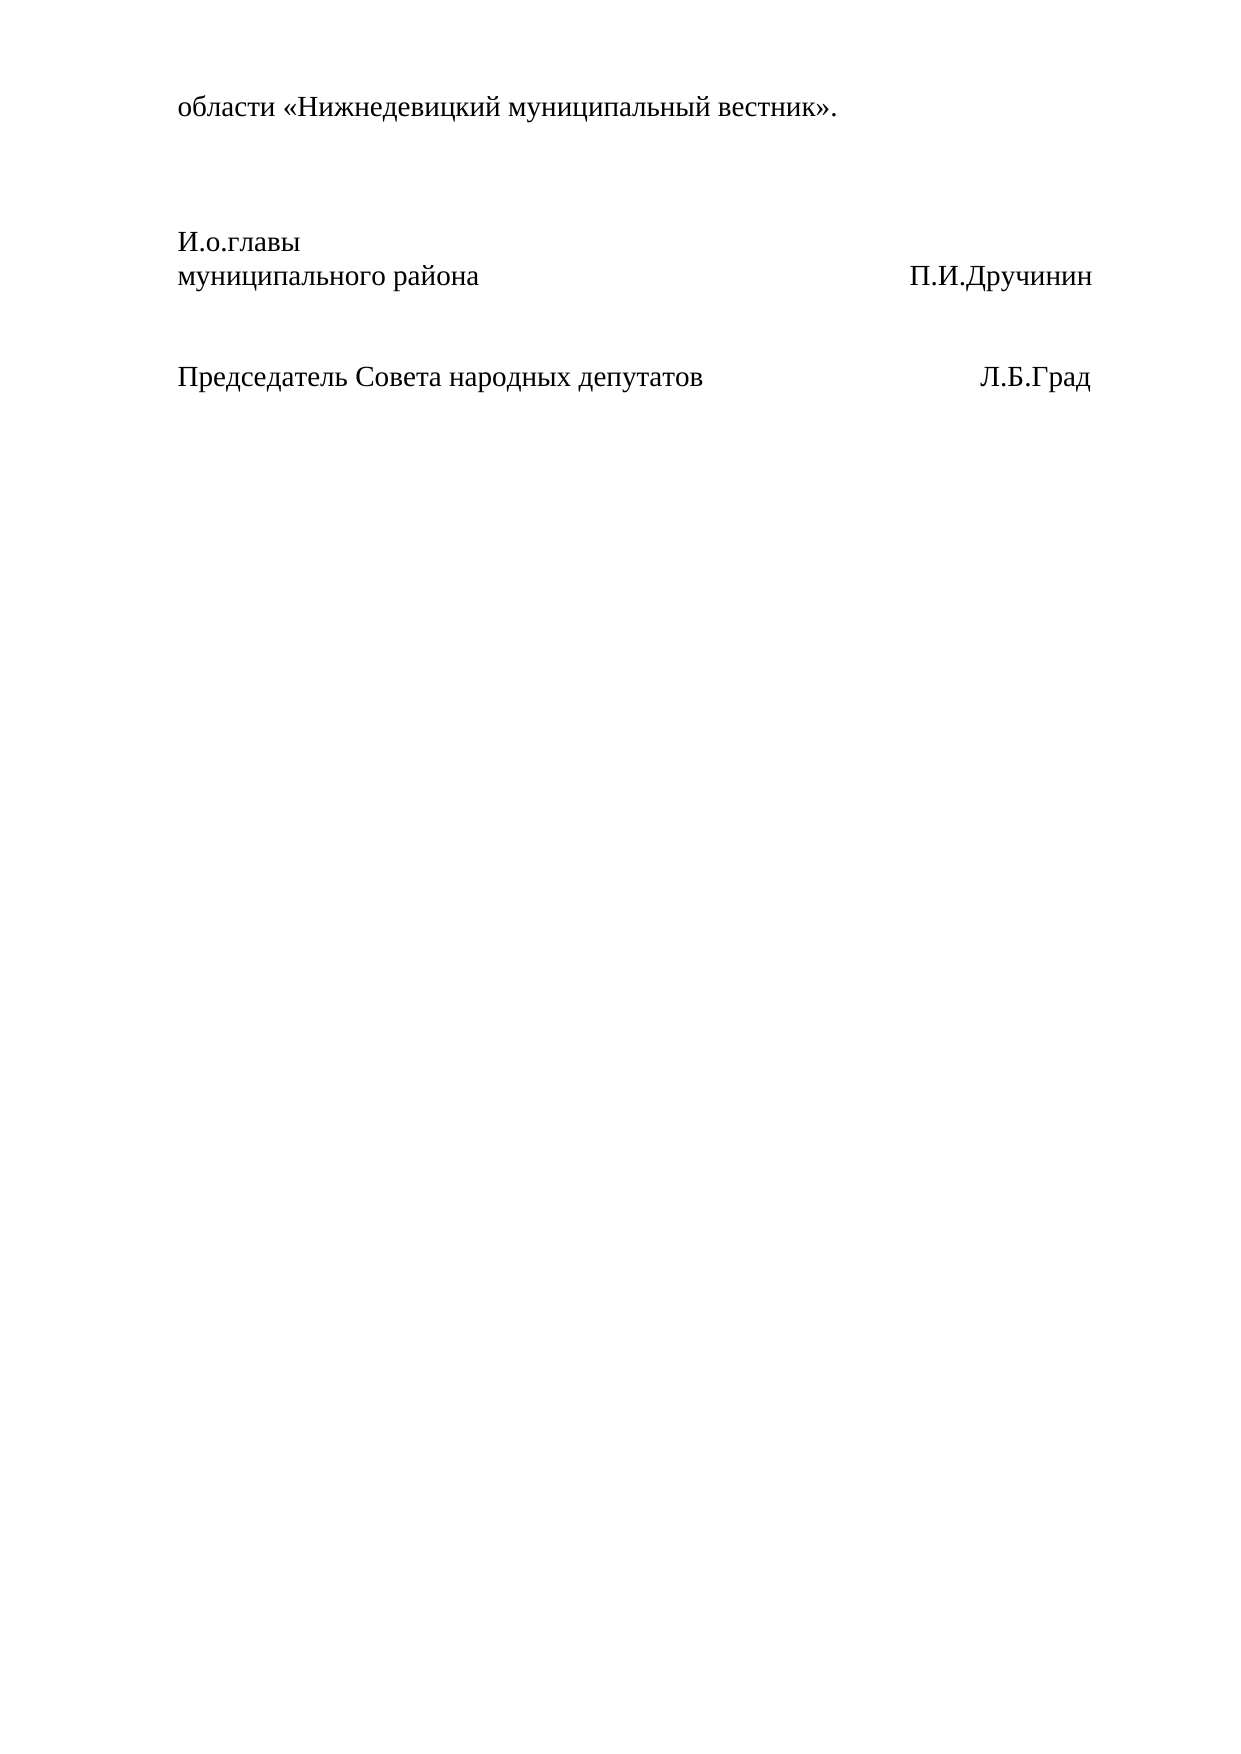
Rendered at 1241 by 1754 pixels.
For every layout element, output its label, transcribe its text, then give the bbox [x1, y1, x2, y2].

text Председатель Совета народных депутатов Л.Б.Град [177, 359, 1152, 392]
text области «Нижнедевицкий муниципальный вестник». [177, 89, 1152, 122]
text муниципального района П.И.Дручинин [177, 258, 1152, 292]
text И.о.главы [177, 224, 1152, 258]
